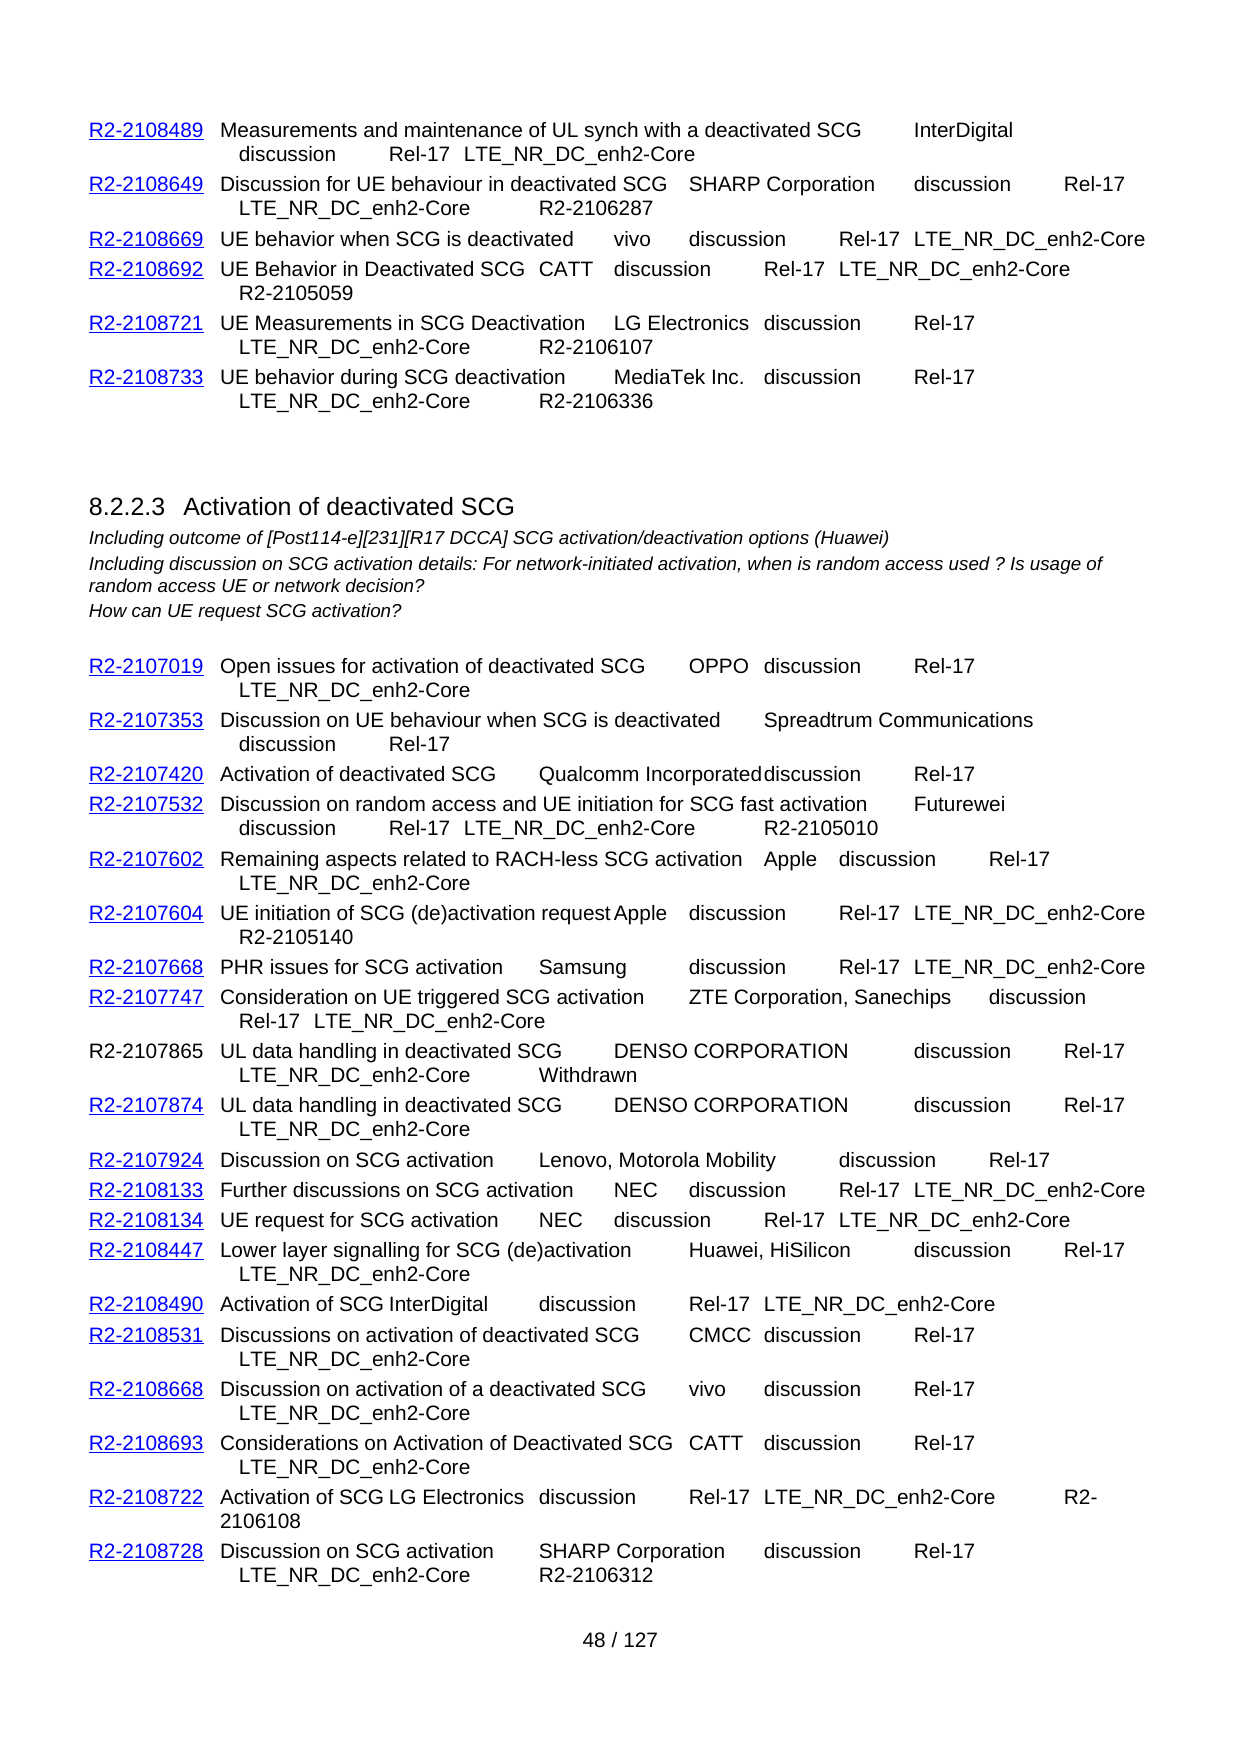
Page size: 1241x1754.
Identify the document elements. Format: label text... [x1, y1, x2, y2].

title R2-2108489 Measurements and maintenance of UL synch with a deactivated SCG InterDigital discussion Rel-17 LTE_NR_DC_enh2-Core [89, 118, 1152, 166]
title R2-2108669 UE behavior when SCG is deactivated vivo discussion Rel-17 LTE_NR_DC_enh2-Core [89, 226, 1152, 250]
title R2-2107924 Discussion on SCG activation Lenovo, Motorola Mobility discussion Rel-17 [89, 1147, 1152, 1171]
title R2-2107604 UE initiation of SCG (de)activation request Apple discussion Rel-17 LTE_NR_DC_enh2-Core R2-2105140 [89, 901, 1152, 948]
title R2-2108133 Further discussions on SCG activation NEC discussion Rel-17 LTE_NR_DC_enh2-Core [89, 1178, 1152, 1202]
title R2-2108693 Considerations on Activation of Deactivated SCG CATT discussion Rel-17 LTE_NR_DC_enh2-Core [89, 1431, 1152, 1479]
title R2-2108692 UE Behavior in Deactivated SCG CATT discussion Rel-17 LTE_NR_DC_enh2-Core R2-2105059 [89, 257, 1152, 304]
title R2-2108733 UE behavior during SCG deactivation MediaTek Inc. discussion Rel-17 LTE_NR_DC_enh2-Core R2-2106336 [89, 365, 1152, 413]
title R2-2107668 PHR issues for SCG activation Samsung discussion Rel-17 LTE_NR_DC_enh2-Core [89, 955, 1152, 979]
title R2-2108649 Discussion for UE behaviour in deactivated SCG SHARP Corporation discussion Rel-17 LTE_NR_DC_enh2-Core R2-2106287 [89, 172, 1152, 220]
title R2-2108447 Lower layer signalling for SCG (de)activation Huawei, HiSilicon discussion Rel-17 LTE_NR_DC_enh2-Core [89, 1238, 1152, 1286]
title R2-2108134 UE request for SCG activation NEC discussion Rel-17 LTE_NR_DC_enh2-Core [89, 1208, 1152, 1232]
title R2-2107019 Open issues for activation of deactivated SCG OPPO discussion Rel-17 LTE_NR_DC_enh2-Core [89, 654, 1152, 702]
title R2-2107532 Discussion on random access and UE initiation for SCG fast activation Futurewei discussion Rel-17 LTE_NR_DC_enh2-Core R2-2105010 [89, 792, 1152, 840]
title R2-2107602 Remaining aspects related to RACH-less SCG activation Apple discussion Rel-17 LTE_NR_DC_enh2-Core [89, 846, 1152, 894]
text Including discussion on SCG activation details: For network-initiated activation, when is random access used ? Is usage of random access UE or network decision? [89, 553, 1152, 596]
title R2-2108721 UE Measurements in SCG Deactivation LG Electronics discussion Rel-17 LTE_NR_DC_enh2-Core R2-2106107 [89, 311, 1152, 359]
title R2-2108728 Discussion on SCG activation SHARP Corporation discussion Rel-17 LTE_NR_DC_enh2-Core R2-2106312 [89, 1539, 1152, 1587]
subtitle 8.2.2.3 Activation of deactivated SCG [89, 492, 1152, 521]
title R2-2108531 Discussions on activation of deactivated SCG CMCC discussion Rel-17 LTE_NR_DC_enh2-Core [89, 1322, 1152, 1370]
title R2-2108722 Activation of SCG LG Electronics discussion Rel-17 LTE_NR_DC_enh2-Core R2-2106108 [89, 1485, 1152, 1533]
title R2-2107353 Discussion on UE behaviour when SCG is deactivated Spreadtrum Communications discussion Rel-17 [89, 708, 1152, 756]
title R2-2107747 Consideration on UE triggered SCG activation ZTE Corporation, Sanechips discussion Rel-17 LTE_NR_DC_enh2-Core [89, 985, 1152, 1033]
title R2-2108668 Discussion on activation of a deactivated SCG vivo discussion Rel-17 LTE_NR_DC_enh2-Core [89, 1377, 1152, 1424]
text How can UE request SCG activation? [89, 600, 1152, 622]
title R2-2107874 UL data handling in deactivated SCG DENSO CORPORATION discussion Rel-17 LTE_NR_DC_enh2-Core [89, 1093, 1152, 1141]
title R2-2107865 UL data handling in deactivated SCG DENSO CORPORATION discussion Rel-17 LTE_NR_DC_enh2-Core Withdrawn [89, 1039, 1152, 1087]
title R2-2107420 Activation of deactivated SCG Qualcomm Incorporated discussion Rel-17 [89, 762, 1152, 786]
title R2-2108490 Activation of SCG InterDigital discussion Rel-17 LTE_NR_DC_enh2-Core [89, 1292, 1152, 1316]
text Including outcome of [Post114-e][231][R17 DCCA] SCG activation/deactivation options (Huawei) [89, 527, 1152, 549]
